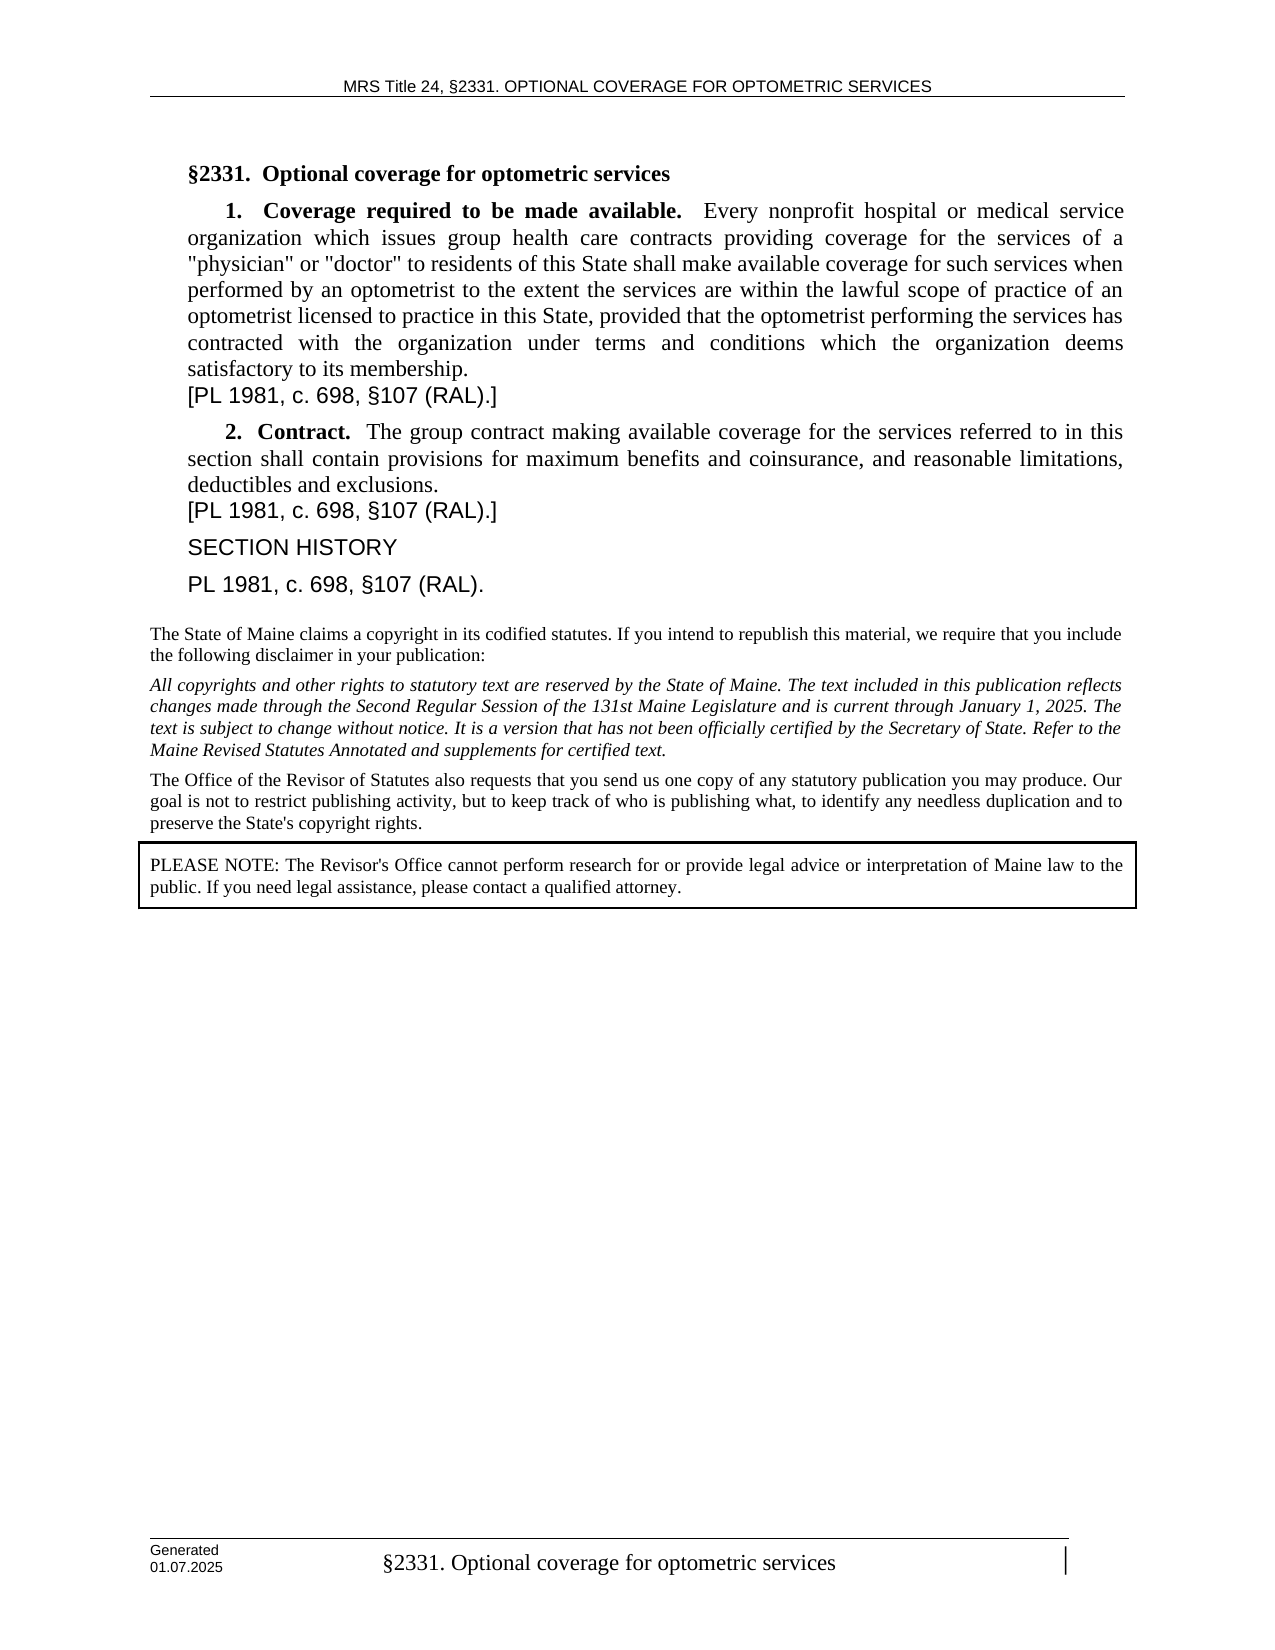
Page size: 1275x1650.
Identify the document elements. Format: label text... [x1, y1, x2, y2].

text The State of Maine claims a copyright in its codified statutes. If you intend to republish this material, we require that you include the following disclaimer in your publication: [150, 622, 1125, 666]
text [PL 1981, c. 698, §107 (RAL).] [187, 382, 1125, 408]
text §2331. Optional coverage for optometric services [187, 160, 1125, 187]
text The Office of the Revisor of Statutes also requests that you send us one copy of any statutory publication you may produce. Our goal is not to restrict publishing activity, but to keep track of who is publishing what, to identify any needless duplication and to preserve the State's copyright rights. [150, 768, 1125, 833]
text PL 1981, c. 698, §107 (RAL). [187, 571, 1125, 597]
text PLEASE NOTE: The Revisor's Office cannot perform research for or provide legal advice or interpretation of Maine law to the public. If you need legal assistance, please contact a qualified attorney. [140, 844, 1135, 907]
text [PL 1981, c. 698, §107 (RAL).] [187, 497, 1125, 524]
text 1. Coverage required to be made available. Every nonprofit hospital or medical service organization which issues group health care contracts providing coverage for the services of a "physician" or "doctor" to residents of this State shall make available coverage for such services when performed by an optometrist to the extent the services are within the lawful scope of practice of an optometrist licensed to practice in this State, provided that the optometrist performing the services has contracted with the organization under terms and conditions which the organization deems satisfactory to its membership. [187, 197, 1125, 382]
text All copyrights and other rights to statutory text are reserved by the State of Maine. The text included in this publication reflects changes made through the Second Regular Session of the 131st Maine Legislature and is current through January 1, 2025 . The text is subject to change without notice. It is a version that has not been officially certified by the Secretary of State. Refer to the Maine Revised Statutes Annotated and supplements for certified text. [150, 674, 1125, 760]
text 2. Contract. The group contract making available coverage for the services referred to in this section shall contain provisions for maximum benefits and coinsurance, and reasonable limitations, deductibles and exclusions. [187, 418, 1125, 497]
text SECTION HISTORY [187, 534, 1125, 561]
